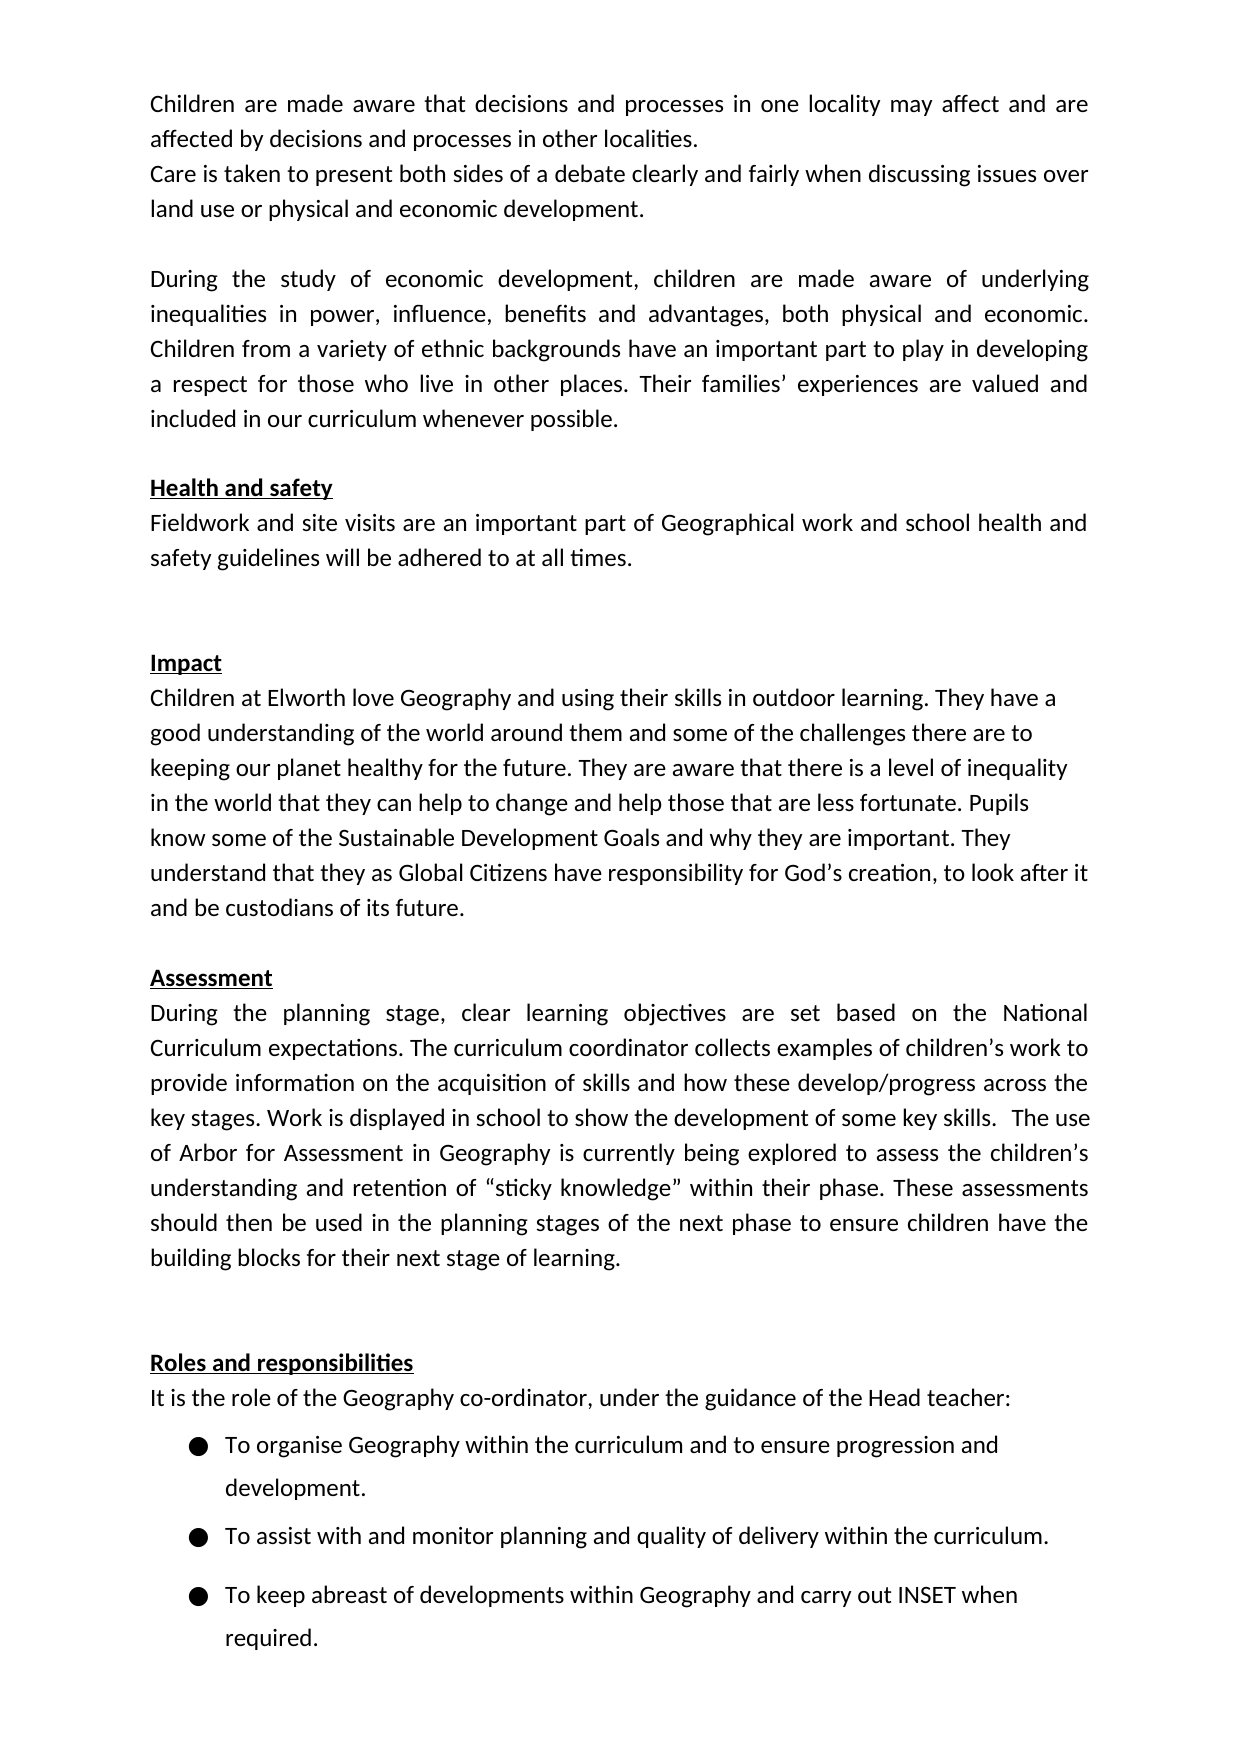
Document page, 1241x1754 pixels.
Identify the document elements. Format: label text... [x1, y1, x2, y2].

text During the study of economic development, children are made aware of underlying inequalities in power, influence, benefits and advantages, both physical and economic. Children from a variety of ethnic backgrounds have an important part to play in developing a respect for those who live in other places. Their families’ experiences are valued and included in our curriculum whenever possible. [150, 264, 1090, 434]
list To organise Geography within the curriculum and to ensure progression and development. [187, 1417, 1090, 1503]
list To assist with and monitor planning and quality of delivery within the curriculum. [187, 1507, 1090, 1559]
text During the planning stage, clear learning objectives are set based on the National Curriculum expectations. The curriculum coordinator collects examples of children’s work to provide information on the acquisition of skills and how these develop/progress across the key stages. Work is displayed in school to show the development of some key skills. The use of Arbor for Assessment in Geography is currently being explored to assess the children’s understanding and retention of “sticky knowledge” within their phase. These assessments should then be used in the planning stages of the next phase to ensure children have the building blocks for their next stage of learning. [150, 997, 1090, 1272]
text Roles and responsibilities [150, 1347, 1090, 1377]
text Fieldwork and site visits are an important part of Geographical work and school health and safety guidelines will be adhered to at all times. [150, 507, 1090, 572]
text Children are made aware that decisions and processes in one locality may affect and are affected by decisions and processes in other localities. [150, 89, 1090, 154]
text Health and safety [150, 472, 1090, 502]
list To keep abreast of developments within Geography and carry out INSET when required. [187, 1566, 1090, 1652]
text It is the role of the Geography co-ordinator, under the guidance of the Head teacher: [150, 1382, 1090, 1412]
text Impact [150, 647, 1090, 677]
text Children at Elworth love Geography and using their skills in outdoor learning. They have a good understanding of the world around them and some of the challenges there are to keeping our planet healthy for the future. They are aware that there is a level of inequality in the world that they can help to change and help those that are less fortunate. Pupils know some of the Sustainable Development Goals and why they are important. They understand that they as Global Citizens have responsibility for God’s creation, to look after it and be custodians of its future. [150, 682, 1090, 922]
text Care is taken to present both sides of a debate clearly and fairly when discussing issues over land use or physical and economic development. [150, 159, 1090, 224]
text Assessment [150, 962, 1090, 992]
